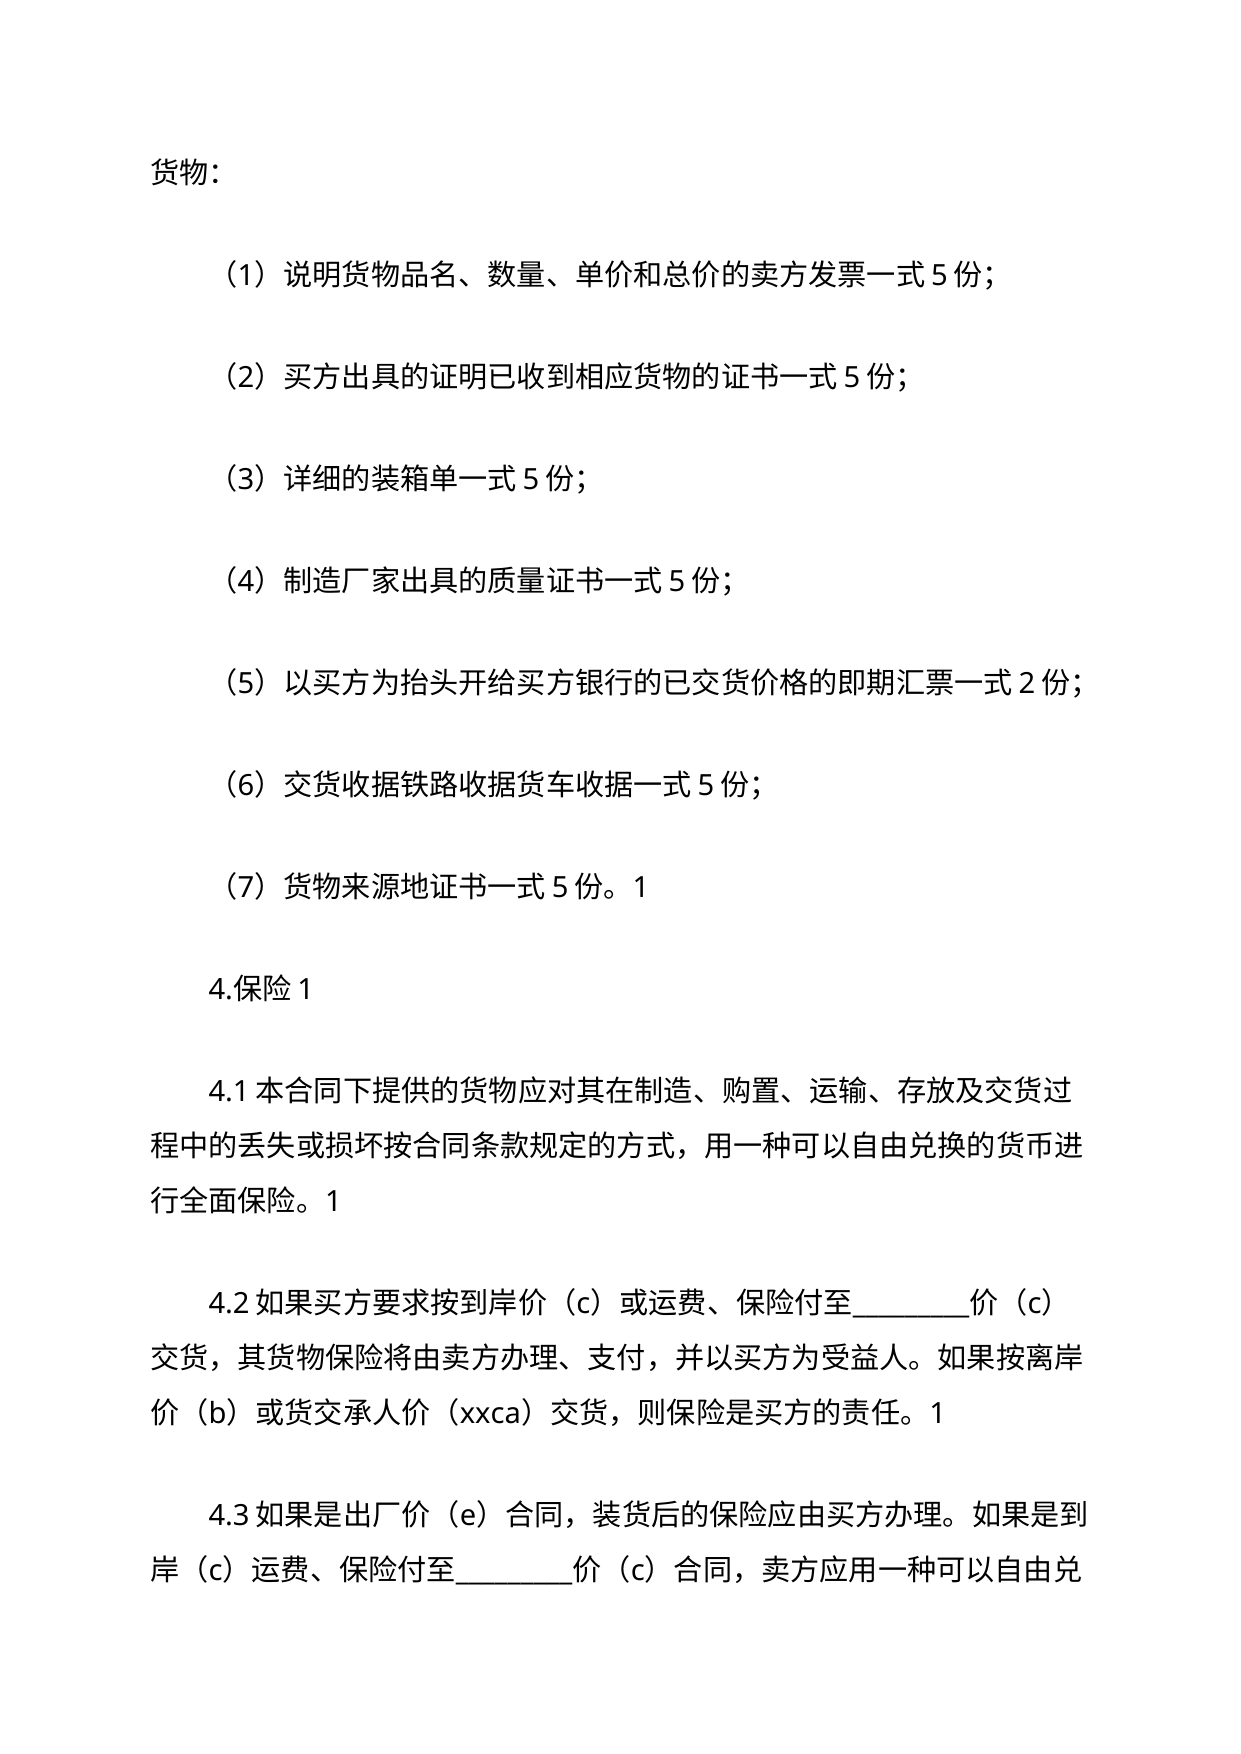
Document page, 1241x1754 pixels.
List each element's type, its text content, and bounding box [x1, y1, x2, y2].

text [150, 150, 1090, 192]
text 4.2如果买方要求按到岸价（c）或运费、保险付至_________价（c）交货，其货物保险将由卖方办理、支付，并以买方为受益人。如果按离岸价（b）或货交承人价（xxca）交货，则保险是买方的责任。1 [150, 1279, 1090, 1432]
text 4.保险1 [150, 966, 1090, 1008]
text （2）买方出具的证明已收到相应货物的证书一式5份； [150, 354, 1090, 396]
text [150, 1491, 1090, 1589]
text （3）详细的装箱单一式5份； [150, 456, 1090, 498]
text （5）以买方为抬头开给买方银行的已交货价格的即期汇票一式2份； [150, 660, 1090, 702]
text （6）交货收据铁路收据货车收据一式5份； [150, 762, 1090, 804]
text 4.1本合同下提供的货物应对其在制造、购置、运输、存放及交货过程中的丢失或损坏按合同条款规定的方式，用一种可以自由兑换的货币进行全面保险。1 [150, 1068, 1090, 1220]
text （4）制造厂家出具的质量证书一式5份； [150, 558, 1090, 600]
text （7）货物来源地证书一式5份。1 [150, 864, 1090, 906]
text （1）说明货物品名、数量、单价和总价的卖方发票一式5份； [150, 252, 1090, 294]
